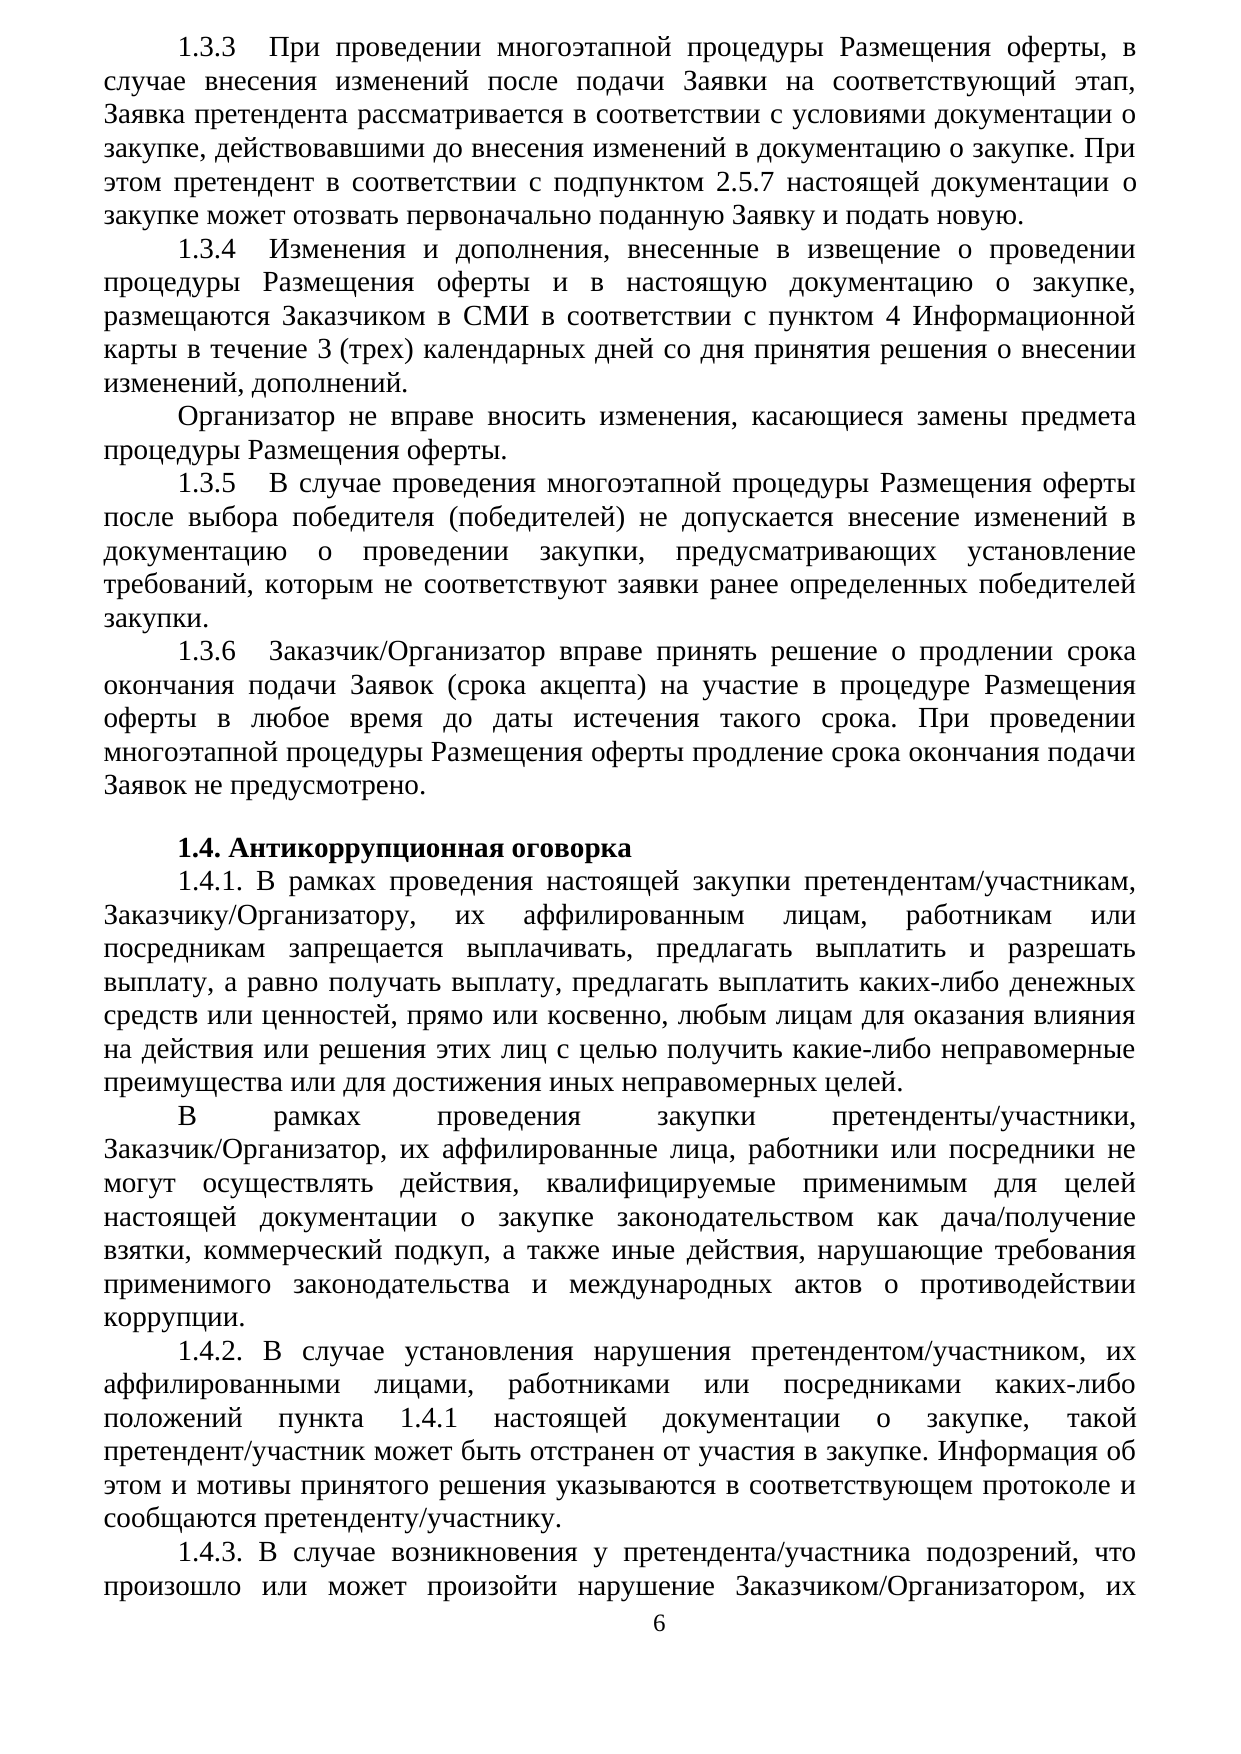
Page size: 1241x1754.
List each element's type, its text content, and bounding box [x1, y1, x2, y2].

text В рамках проведения закупки претенденты/участники, Заказчик/Организатор, их аффилированные лица, работники или посредники не могут осуществлять действия, квалифицируемые применимым для целей настоящей документации о закупке законодательством как дача/получение взятки, коммерческий подкуп, а также иные действия, нарушающие требования применимого законодательства и международных актов о противодействии коррупции. [103, 1098, 1137, 1333]
list Заказчик/Организатор вправе принять решение о продлении срока окончания подачи Заявок (срока акцепта) на участие в процедуре Размещения оферты в любое время до даты истечения такого срока. При проведении многоэтапной процедуры Размещения оферты продление срока окончания подачи Заявок не предусмотрено. [103, 633, 1137, 801]
text Организатор не вправе вносить изменения, касающиеся замены предмета процедуры Размещения оферты. [103, 398, 1137, 466]
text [103, 1534, 1137, 1601]
list Изменения и дополнения, внесенные в извещение о проведении процедуры Размещения оферты и в настоящую документацию о закупке, размещаются Заказчиком в СМИ в соответствии с пунктом 4 Информационной карты в течение 3 (трех) календарных дней со дня принятия решения о внесении изменений, дополнений. [103, 231, 1137, 398]
list При проведении многоэтапной процедуры Размещения оферты, в случае внесения изменений после подачи Заявки на соответствующий этап, Заявка претендента рассматривается в соответствии с условиями документации о закупке, действовавшими до внесения изменений в документацию о закупке. При этом претендент в соответствии с подпунктом 2.5.7 настоящей документации o закупке может отозвать первоначально поданную Заявку и подать новую. [103, 29, 1137, 231]
text 1.4.2. В случае установления нарушения претендентом/участником, их аффилированными лицами, работниками или посредниками каких-либо положений пункта 1.4.1 настоящей документации о закупке, такой претендент/участник может быть отстранен от участия в закупке. Информация об этом и мотивы принятого решения указываются в соответствующем протоколе и сообщаются претенденту/участнику. [103, 1333, 1137, 1534]
list В случае проведения многоэтапной процедуры Размещения оферты после выбора победителя (победителей) не допускается внесение изменений в документацию о проведении закупки, предусматривающих установление требований, которым не соответствуют заявки ранее определенных победителей закупки. [103, 466, 1137, 633]
text 1.4.1. В рамках проведения настоящей закупки претендентам/участникам, Заказчику/Организатору, их аффилированным лицам, работникам или посредникам запрещается выплачивать, предлагать выплатить и разрешать выплату, а равно получать выплату, предлагать выплатить каких-либо денежных средств или ценностей, прямо или косвенно, любым лицам для оказания влияния на действия или решения этих лиц с целью получить какие-либо неправомерные преимущества или для достижения иных неправомерных целей. [103, 863, 1137, 1098]
subtitle 1.4. Антикоррупционная оговорка [163, 830, 1137, 863]
